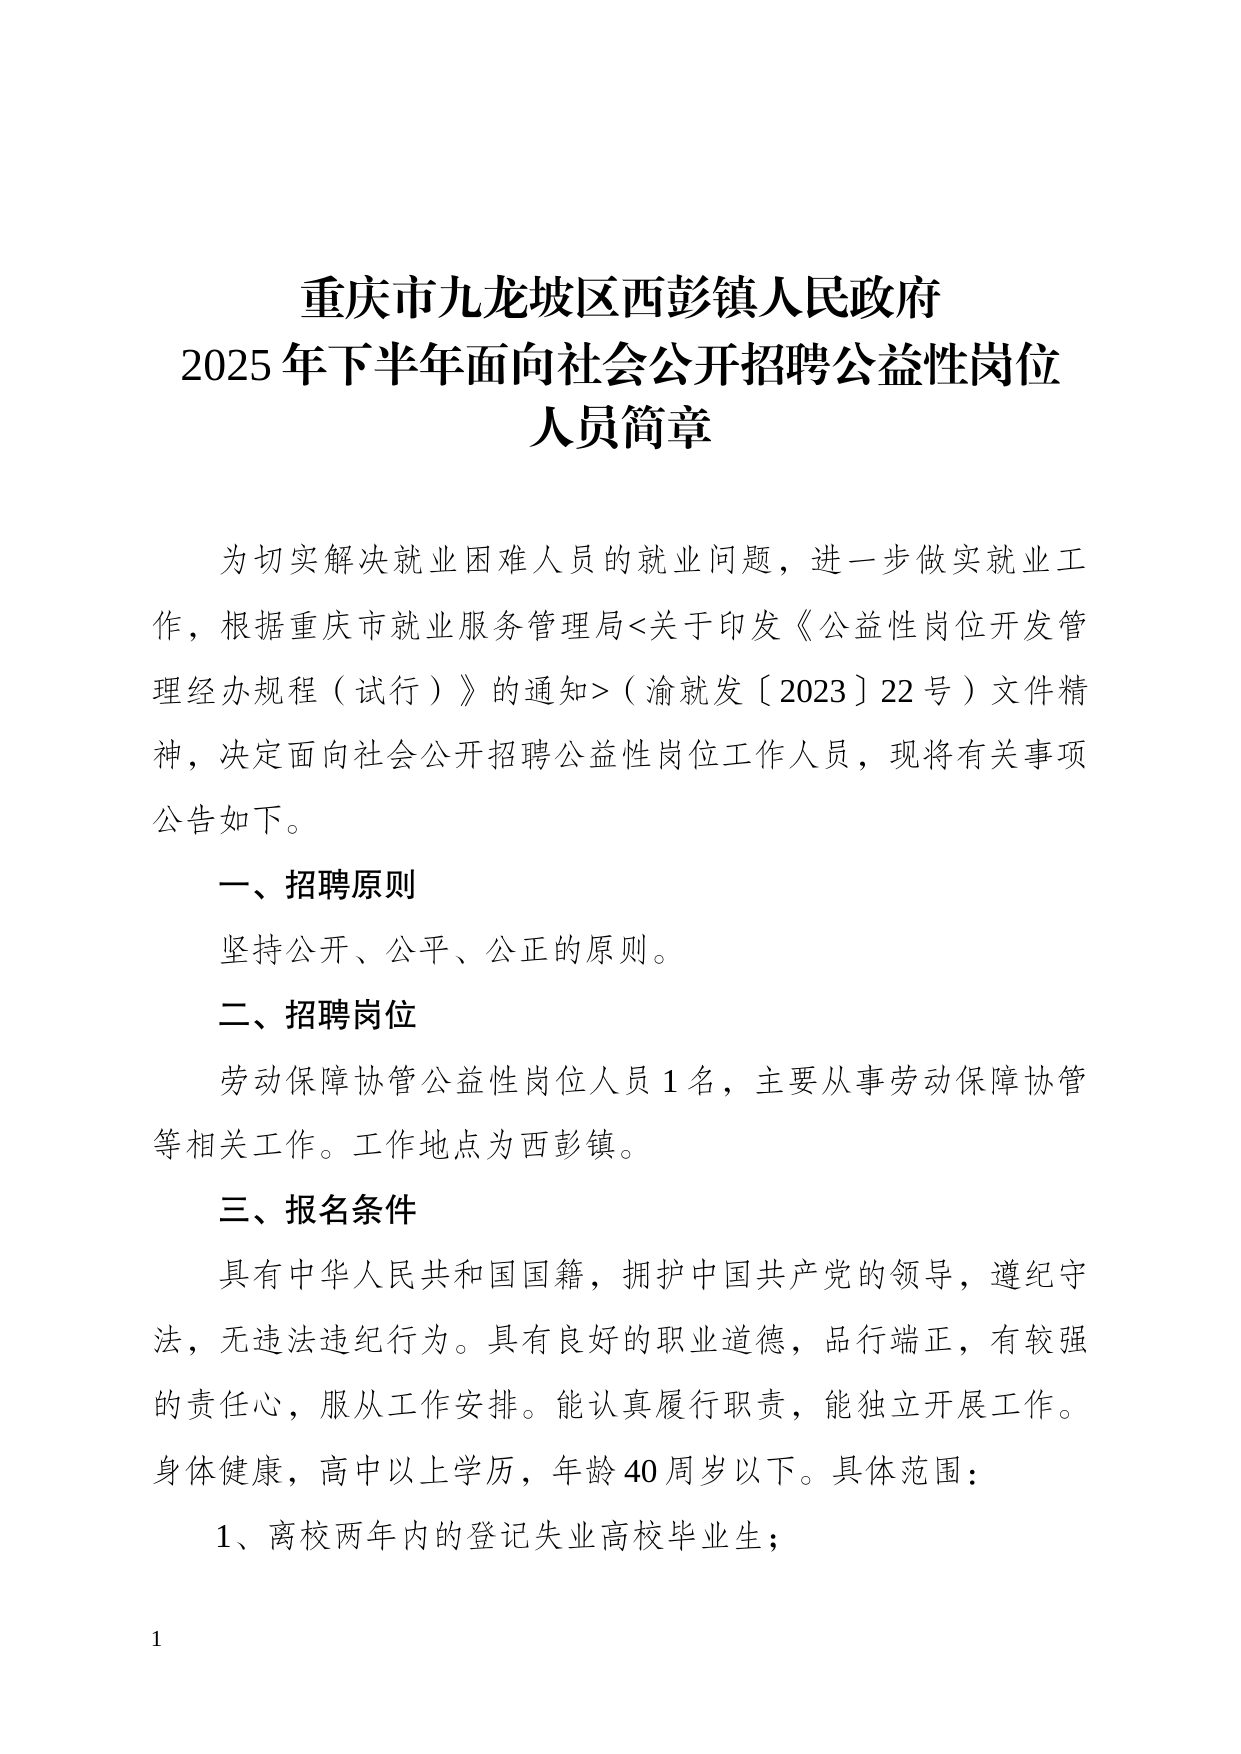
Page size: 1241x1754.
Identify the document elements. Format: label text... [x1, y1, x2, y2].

list 一、招聘原则 [151, 853, 1089, 918]
list 二、招聘岗位 [151, 983, 1089, 1048]
list 三、报名条件 [151, 1178, 1089, 1243]
text 劳动保障协管公益性岗位人员1名，主要从事劳动保障协管等相关工作。工作地点为西彭镇。 [151, 1048, 1089, 1178]
text 人员简章 [151, 398, 1089, 463]
list 1、离校两年内的登记失业高校毕业生； [215, 1503, 1089, 1568]
text 重庆市九龙坡区西彭镇人民政府 [151, 268, 1089, 333]
text 具有中华人民共和国国籍，拥护中国共产党的领导，遵纪守法，无违法违纪行为。具有良好的职业道德，品行端正，有较强的责任心，服从工作安排。能认真履行职责，能独立开展工作。身体健康，高中以上学历，年龄40周岁以下。具体范围： [151, 1243, 1089, 1503]
text 坚持公开、公平、公正的原则。 [151, 918, 1089, 983]
text 2025年下半年面向社会公开招聘公益性岗位 [151, 333, 1089, 398]
text 为切实解决就业困难人员的就业问题，进一步做实就业工作，根据重庆市就业服务管理局<关于印发《公益性岗位开发管理经办规程（试行）》的通知>（渝就发〔2023〕22号）文件精神，决定面向社会公开招聘公益性岗位工作人员，现将有关事项公告如下。 [151, 528, 1089, 853]
